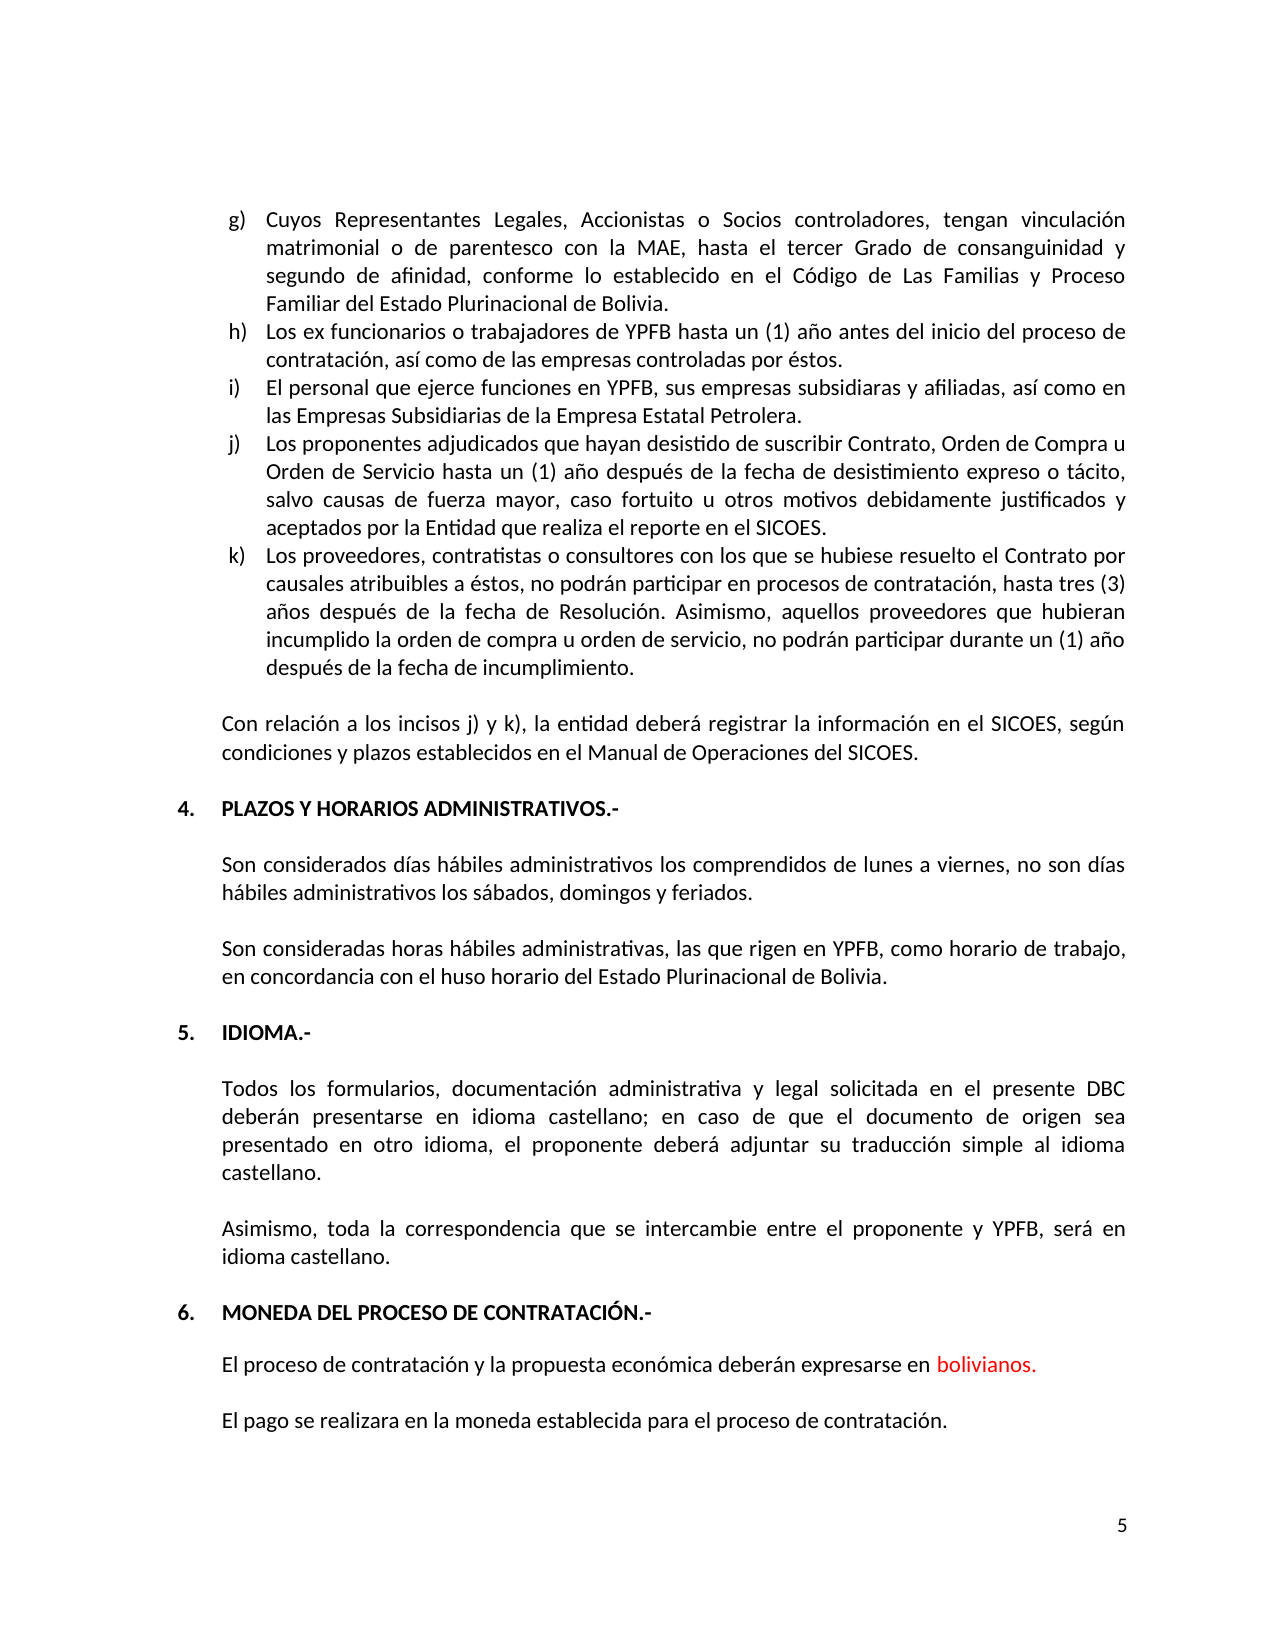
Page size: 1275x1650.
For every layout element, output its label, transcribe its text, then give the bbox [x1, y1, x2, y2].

text Asimismo, toda la correspondencia que se intercambie entre el proponente y YPFB, será en idioma castellano. [222, 1214, 1127, 1270]
list Son considerados días hábiles administrativos los comprendidos de lunes a viernes, no son días hábiles administrativos los sábados, domingos y feriados. [222, 850, 1127, 906]
list PLAZOS Y HORARIOS ADMINISTRATIVOS.- [177, 794, 1127, 822]
text El proceso de contratación y la propuesta económica deberán expresarse en bolivianos. [222, 1350, 1127, 1378]
list Los proponentes adjudicados que hayan desistido de suscribir Contrato, Orden de Compra u Orden de Servicio hasta un (1) año después de la fecha de desistimiento expreso o tácito, salvo causas de fuerza mayor, caso fortuito u otros motivos debidamente justificados y aceptados por la Entidad que realiza el reporte en el SICOES. [228, 429, 1127, 541]
list MONEDA DEL PROCESO DE CONTRATACIÓN.- [177, 1298, 1127, 1326]
list Son consideradas horas hábiles administrativas, las que rigen en YPFB, como horario de trabajo, en concordancia con el huso horario del Estado Plurinacional de Bolivia. [222, 934, 1127, 990]
list IDIOMA.- [177, 1018, 1127, 1046]
list Los proveedores, contratistas o consultores con los que se hubiese resuelto el Contrato por causales atribuibles a éstos, no podrán participar en procesos de contratación, hasta tres (3) años después de la fecha de Resolución. Asimismo, aquellos proveedores que hubieran incumplido la orden de compra u orden de servicio, no podrán participar durante un (1) año después de la fecha de incumplimiento. [228, 541, 1127, 682]
list Cuyos Representantes Legales, Accionistas o Socios controladores, tengan vinculación matrimonial o de parentesco con la MAE, hasta el tercer Grado de consanguinidad y segundo de afinidad, conforme lo establecido en el Código de Las Familias y Proceso Familiar del Estado Plurinacional de Bolivia. [228, 205, 1127, 317]
text El pago se realizara en la moneda establecida para el proceso de contratación. [222, 1406, 1127, 1434]
list Los ex funcionarios o trabajadores de YPFB hasta un (1) año antes del inicio del proceso de contratación, así como de las empresas controladas por éstos. [228, 317, 1127, 373]
list Con relación a los incisos j) y k), la entidad deberá registrar la información en el SICOES, según condiciones y plazos establecidos en el Manual de Operaciones del SICOES. [222, 709, 1127, 766]
text Todos los formularios, documentación administrativa y legal solicitada en el presente DBC deberán presentarse en idioma castellano; en caso de que el documento de origen sea presentado en otro idioma, el proponente deberá adjuntar su traducción simple al idioma castellano. [222, 1074, 1127, 1186]
list El personal que ejerce funciones en YPFB, sus empresas subsidiaras y afiliadas, así como en las Empresas Subsidiarias de la Empresa Estatal Petrolera. [228, 373, 1127, 429]
